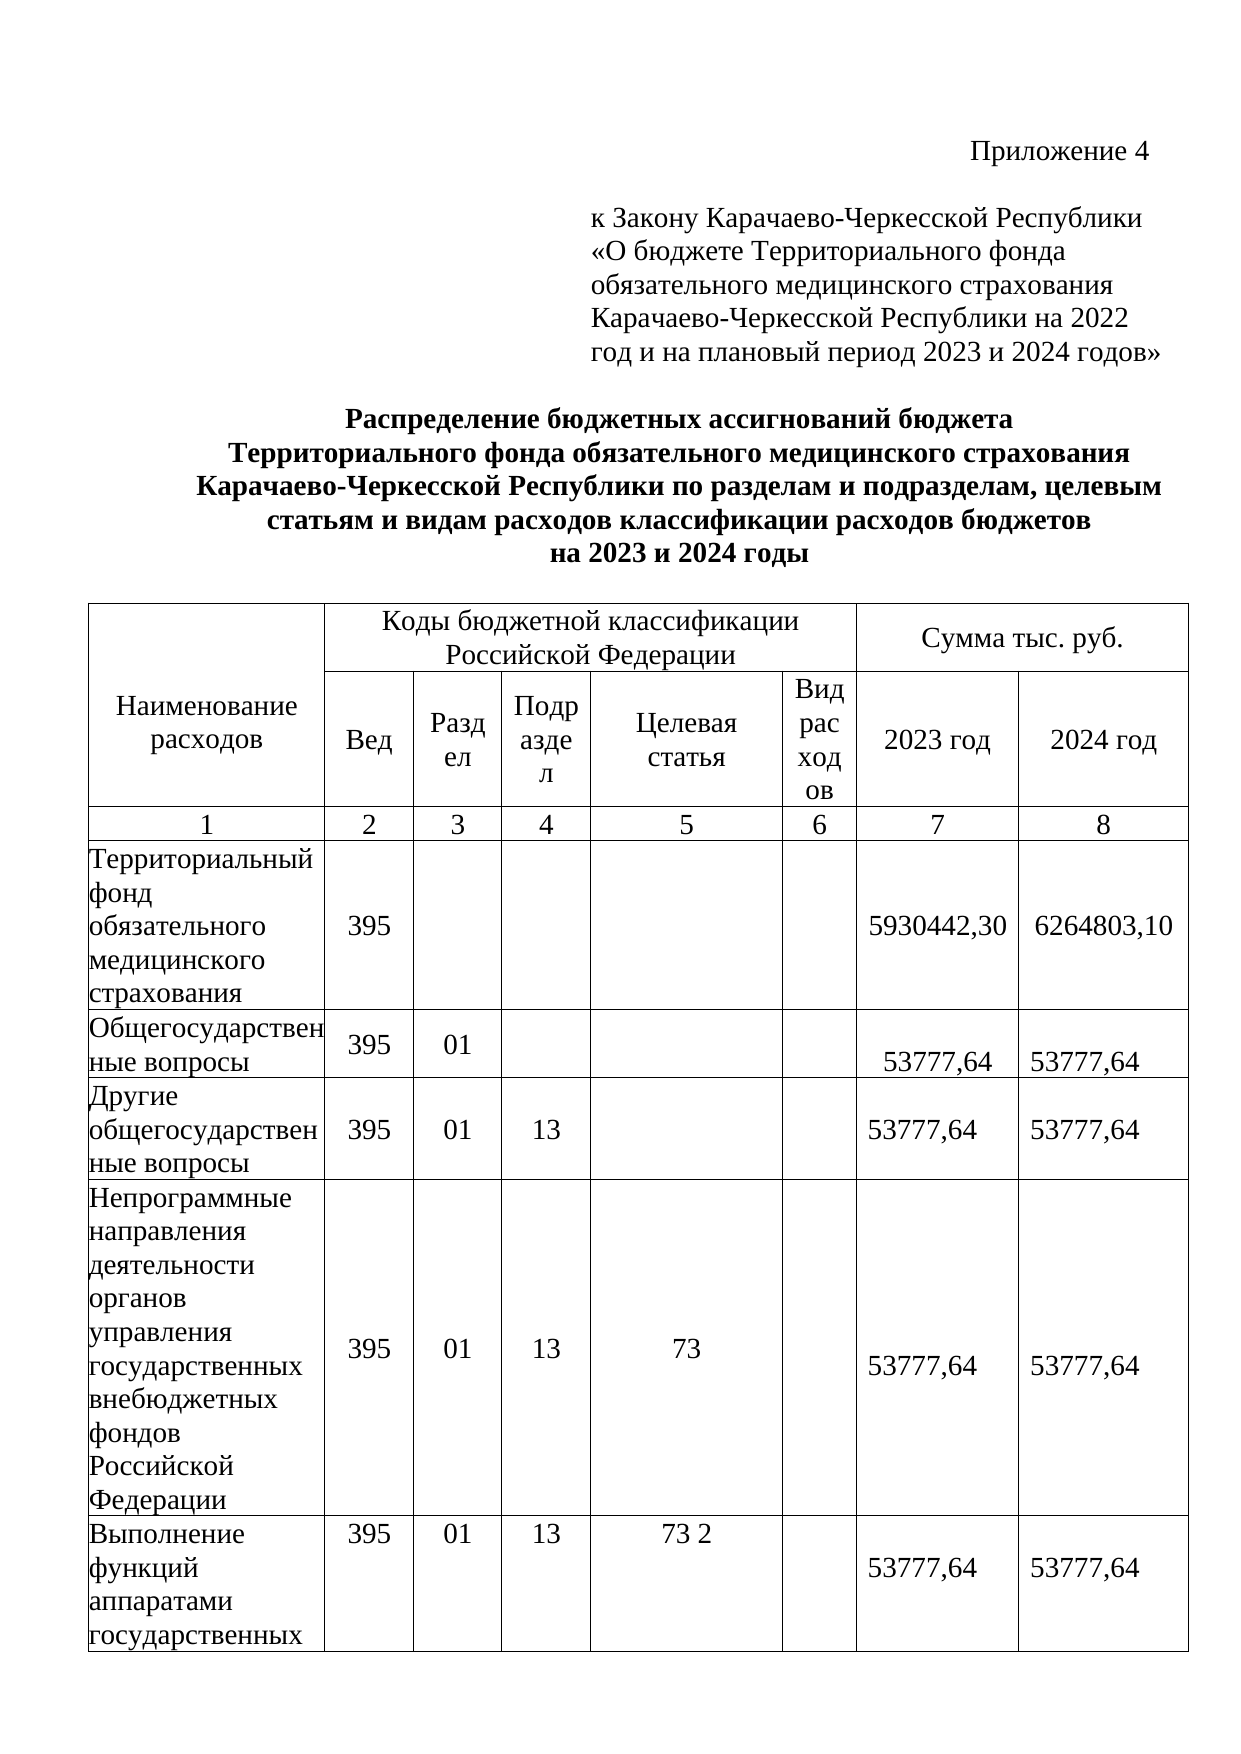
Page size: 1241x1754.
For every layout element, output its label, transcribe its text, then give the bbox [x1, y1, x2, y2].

table_cell 13 [502, 1078, 590, 1179]
table_cell 4 [502, 807, 590, 840]
text год и на плановый период 2023 и 2024 годов» [591, 334, 1181, 368]
table_cell [783, 1078, 856, 1179]
table_cell 53777,64 [857, 1078, 1018, 1179]
table_cell 8 [1019, 807, 1188, 840]
table_cell 13 [502, 1516, 590, 1651]
table_cell 6 [783, 807, 856, 840]
table_cell 395 [325, 1516, 413, 1651]
table_cell Территориальный фонд обязательного медицинского страхования [89, 841, 324, 1009]
table_cell 5930442,30 [857, 841, 1018, 1009]
table_cell 1 [89, 807, 324, 840]
text Распределение бюджетных ассигнований бюджета [177, 401, 1181, 435]
table_cell 395 [325, 1180, 413, 1515]
table_cell Общегосударственные вопросы [89, 1010, 324, 1077]
table_cell 2 [325, 807, 413, 840]
table_cell 73 2 [591, 1516, 782, 1651]
table_cell 395 [325, 1078, 413, 1179]
table_cell 53777,64 [1019, 1180, 1188, 1515]
table_cell 01 [414, 1078, 501, 1179]
table_cell 395 [325, 1010, 413, 1077]
table_cell 395 [325, 841, 413, 1009]
text к Закону Карачаево-Черкесской Республики [591, 200, 1181, 233]
text Карачаево-Черкесской Республики на 2022 [591, 301, 1181, 334]
table_cell [783, 1516, 856, 1651]
table_cell [591, 1078, 782, 1179]
table_cell 53777,64 [1019, 1010, 1188, 1077]
table_cell 13 [502, 1180, 590, 1515]
text «О бюджете Территориального фонда [591, 233, 1181, 267]
text Территориального фонда обязательного медицинского страхования Карачаево-Черкесской Республики по разделам и подразделам, целевым статьям и видам расходов классификации расходов бюджетов [177, 435, 1181, 535]
table_cell Вид расходов [783, 672, 856, 806]
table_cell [89, 1516, 324, 1651]
table_cell [414, 841, 501, 1009]
table_cell 5 [591, 807, 782, 840]
table_cell 01 [414, 1516, 501, 1651]
table_cell 01 [414, 1010, 501, 1077]
table_cell [591, 841, 782, 1009]
table_cell Вед [325, 672, 413, 806]
table_cell 7 [857, 807, 1018, 840]
table_cell 53777,64 [1019, 1078, 1188, 1179]
text на 2023 и 2024 годы [177, 535, 1181, 569]
table_cell 53777,64 [857, 1010, 1018, 1077]
table_cell 6264803,10 [1019, 841, 1188, 1009]
table_header Коды бюджетной классификации Российской Федерации [325, 604, 856, 671]
table_cell Целевая статья [591, 672, 782, 806]
table_cell [783, 1010, 856, 1077]
table_cell 01 [414, 1180, 501, 1515]
table_cell 53777,64 [857, 1516, 1018, 1651]
table_cell [783, 1180, 856, 1515]
table_cell [591, 1010, 782, 1077]
table_header Наименование расходов [89, 604, 324, 806]
table_cell [502, 1010, 590, 1077]
text Приложение 4 [591, 133, 1181, 166]
table_cell 53777,64 [857, 1180, 1018, 1515]
table_cell 73 [591, 1180, 782, 1515]
table_cell 2023 год [857, 672, 1018, 806]
table_cell 53777,64 [1019, 1516, 1188, 1651]
table_cell Другие общегосударственные вопросы [89, 1078, 324, 1179]
table_cell [783, 841, 856, 1009]
table_cell Непрограммные направления деятельности органов управления государственных внебюджетных фондов Российской Федерации [89, 1180, 324, 1515]
text обязательного медицинского страхования [591, 267, 1181, 301]
table_cell Подраздел [502, 672, 590, 806]
table_cell Раздел [414, 672, 501, 806]
table_cell [502, 841, 590, 1009]
table_header Сумма тыс. руб. [857, 604, 1188, 671]
table_cell 2024 год [1019, 672, 1188, 806]
table_cell 3 [414, 807, 501, 840]
